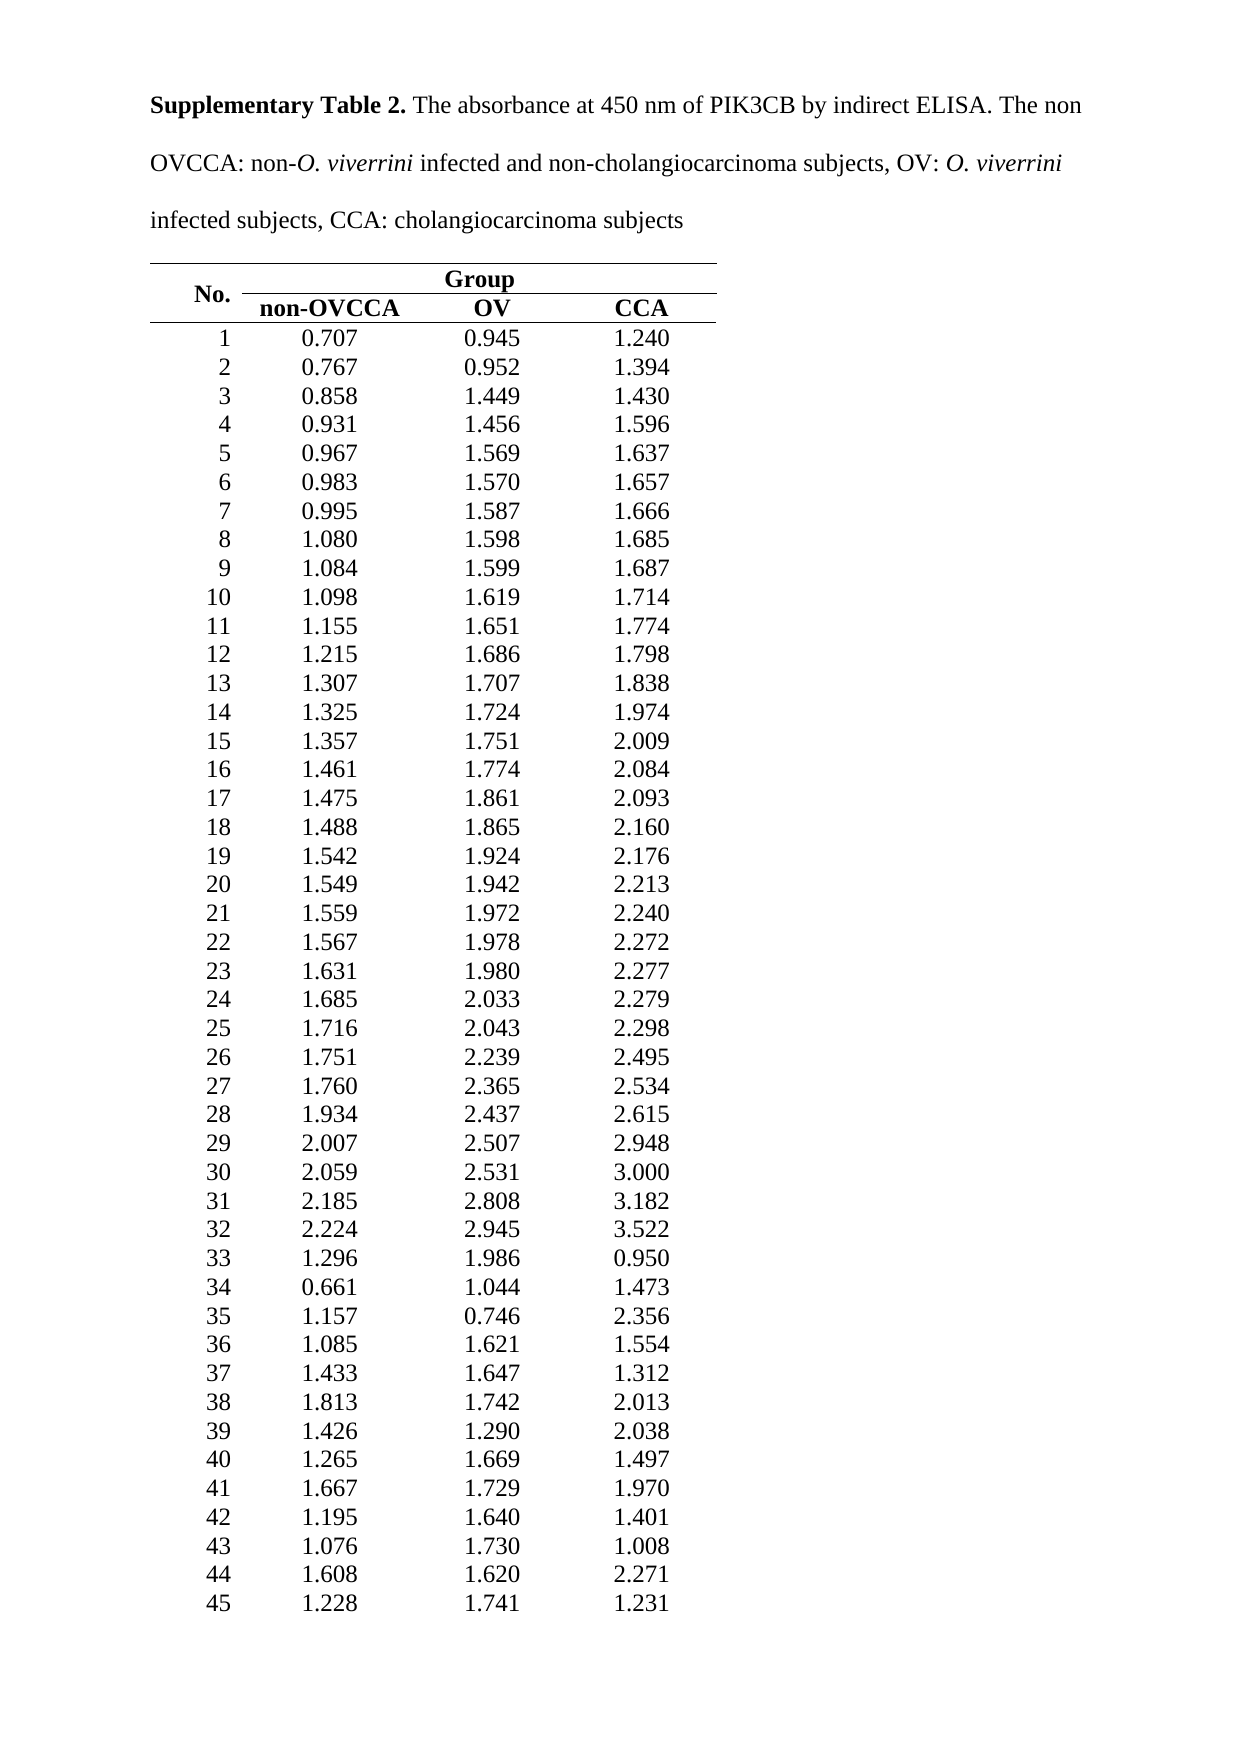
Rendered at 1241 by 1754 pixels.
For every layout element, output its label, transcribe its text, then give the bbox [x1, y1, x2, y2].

table_cell 1.401 [567, 1502, 716, 1531]
table_cell 1.554 [567, 1330, 716, 1358]
table_cell 37 [150, 1358, 242, 1387]
table_cell 43 [150, 1531, 242, 1559]
table_cell 3.000 [567, 1157, 716, 1186]
table_cell 1.569 [417, 438, 567, 467]
table_cell 1.980 [417, 956, 567, 984]
table_cell 2.240 [567, 898, 716, 927]
table_cell 20 [150, 870, 242, 898]
table_cell 1.085 [242, 1330, 417, 1358]
table_cell 1.215 [242, 640, 417, 668]
table_cell 24 [150, 985, 242, 1013]
table_cell 1.647 [417, 1358, 567, 1387]
table_cell 1.751 [417, 726, 567, 754]
table_cell 1.666 [567, 496, 716, 524]
table_cell 2.176 [567, 841, 716, 869]
table_cell 2.093 [567, 783, 716, 812]
table_cell 2.507 [417, 1128, 567, 1157]
table_cell 14 [150, 697, 242, 726]
table_cell 1.640 [417, 1502, 567, 1531]
table_cell 1.080 [242, 525, 417, 553]
table_header Group [242, 264, 717, 292]
table_cell 16 [150, 755, 242, 783]
table_cell 13 [150, 668, 242, 697]
table_cell 2.945 [417, 1215, 567, 1243]
table_cell 19 [150, 841, 242, 869]
table_cell 29 [150, 1128, 242, 1157]
table_cell 1.972 [417, 898, 567, 927]
table_cell 0.707 [242, 323, 417, 352]
table_cell 42 [150, 1502, 242, 1531]
table_cell 3.522 [567, 1215, 716, 1243]
table_cell 10 [150, 582, 242, 611]
table_cell 1.559 [242, 898, 417, 927]
table_cell 36 [150, 1330, 242, 1358]
table_cell 1.707 [417, 668, 567, 697]
table_cell 1.290 [417, 1416, 567, 1444]
table_cell 4 [150, 410, 242, 438]
table_cell 1.567 [242, 927, 417, 956]
table_cell 8 [150, 525, 242, 553]
table_cell 2.437 [417, 1100, 567, 1128]
table_cell 30 [150, 1157, 242, 1186]
table_cell 1.542 [242, 841, 417, 869]
table_cell 1.619 [417, 582, 567, 611]
table_cell 7 [150, 496, 242, 524]
table_cell 1.687 [567, 553, 716, 582]
table_cell 2.013 [567, 1387, 716, 1416]
table_cell 2.808 [417, 1186, 567, 1214]
table_cell 45 [150, 1588, 242, 1617]
table_cell 38 [150, 1387, 242, 1416]
table_cell 23 [150, 956, 242, 984]
table_cell 1.426 [242, 1416, 417, 1444]
table_cell CCA [567, 294, 716, 322]
table_cell 1.155 [242, 611, 417, 639]
table_cell 2.365 [417, 1071, 567, 1099]
table_cell 0.746 [417, 1301, 567, 1329]
table_cell 1.686 [417, 640, 567, 668]
table_cell 0.858 [242, 381, 417, 409]
table_cell 1.076 [242, 1531, 417, 1559]
table_cell 0.995 [242, 496, 417, 524]
table_cell 1.599 [417, 553, 567, 582]
table_cell 1.608 [242, 1560, 417, 1588]
table_cell 1.774 [417, 755, 567, 783]
table_cell 2.615 [567, 1100, 716, 1128]
table_cell 2.948 [567, 1128, 716, 1157]
table_cell 1.312 [567, 1358, 716, 1387]
table_cell 1.978 [417, 927, 567, 956]
table_cell non-OVCCA [242, 294, 417, 322]
table_cell 34 [150, 1272, 242, 1301]
table_cell 0.952 [417, 352, 567, 381]
table_cell 1.587 [417, 496, 567, 524]
table_cell 1.461 [242, 755, 417, 783]
table_cell 1.942 [417, 870, 567, 898]
table_cell 40 [150, 1445, 242, 1473]
table_cell 2.271 [567, 1560, 716, 1588]
table_cell 1.651 [417, 611, 567, 639]
table_cell 2.298 [567, 1013, 716, 1042]
table_cell 2.534 [567, 1071, 716, 1099]
table_cell 12 [150, 640, 242, 668]
table_cell 22 [150, 927, 242, 956]
table_cell 1.741 [417, 1588, 567, 1617]
table_cell 1.307 [242, 668, 417, 697]
table_cell 1.598 [417, 525, 567, 553]
table_cell 1.475 [242, 783, 417, 812]
table_cell 2.043 [417, 1013, 567, 1042]
table_cell 25 [150, 1013, 242, 1042]
table_cell 1.394 [567, 352, 716, 381]
table_cell 1.742 [417, 1387, 567, 1416]
table_cell 2.007 [242, 1128, 417, 1157]
table_cell 2.277 [567, 956, 716, 984]
table_cell 3.182 [567, 1186, 716, 1214]
table_cell 9 [150, 553, 242, 582]
table_cell 2.059 [242, 1157, 417, 1186]
table_cell 1.549 [242, 870, 417, 898]
table_cell 1.934 [242, 1100, 417, 1128]
table_cell 2.356 [567, 1301, 716, 1329]
table_cell 1.970 [567, 1473, 716, 1502]
text Supplementary Table 2. The absorbance at 450 nm of PIK3CB by indirect ELISA. The non OVCCA: non-O. viverrini infected and non-cholangiocarcinoma subjects, OV: O. viverrini infected subjects, CCA: cholangiocarcinoma subjects [150, 90, 1090, 234]
table_cell 1.265 [242, 1445, 417, 1473]
table_cell 1.473 [567, 1272, 716, 1301]
table_cell 2.272 [567, 927, 716, 956]
table_cell 1.008 [567, 1531, 716, 1559]
table_cell 31 [150, 1186, 242, 1214]
table_cell 41 [150, 1473, 242, 1502]
table_cell 1.865 [417, 812, 567, 841]
table_cell 1 [150, 323, 242, 352]
table_cell 1.231 [567, 1588, 716, 1617]
table_cell 2.185 [242, 1186, 417, 1214]
table_cell 1.570 [417, 467, 567, 496]
table_cell 2.213 [567, 870, 716, 898]
table_cell 2.084 [567, 755, 716, 783]
table_cell 1.456 [417, 410, 567, 438]
table_cell 1.325 [242, 697, 417, 726]
table_cell 2.038 [567, 1416, 716, 1444]
table_cell 1.098 [242, 582, 417, 611]
table_cell 1.730 [417, 1531, 567, 1559]
table_cell 2.033 [417, 985, 567, 1013]
table_cell 11 [150, 611, 242, 639]
table_cell 2.160 [567, 812, 716, 841]
table_cell 2.009 [567, 726, 716, 754]
table_cell 1.838 [567, 668, 716, 697]
table_cell 27 [150, 1071, 242, 1099]
table_cell 1.621 [417, 1330, 567, 1358]
table_cell 1.714 [567, 582, 716, 611]
table_cell 2.531 [417, 1157, 567, 1186]
table_cell 0.945 [417, 323, 567, 352]
table_cell 0.661 [242, 1272, 417, 1301]
table_cell 1.813 [242, 1387, 417, 1416]
table_cell 1.685 [567, 525, 716, 553]
table_cell 1.240 [567, 323, 716, 352]
table_cell 2.495 [567, 1042, 716, 1071]
table_cell 0.767 [242, 352, 417, 381]
table_cell 1.488 [242, 812, 417, 841]
table_cell 5 [150, 438, 242, 467]
table_cell 2.239 [417, 1042, 567, 1071]
table_cell 1.751 [242, 1042, 417, 1071]
table_cell 0.931 [242, 410, 417, 438]
table_cell 1.861 [417, 783, 567, 812]
table_cell OV [417, 294, 567, 322]
table_cell 44 [150, 1560, 242, 1588]
table_cell 1.296 [242, 1243, 417, 1272]
table_cell 39 [150, 1416, 242, 1444]
table_cell 1.357 [242, 726, 417, 754]
table_cell 1.667 [242, 1473, 417, 1502]
table_cell 1.974 [567, 697, 716, 726]
table_cell 1.433 [242, 1358, 417, 1387]
table_cell 1.798 [567, 640, 716, 668]
table_cell 0.983 [242, 467, 417, 496]
table_cell 21 [150, 898, 242, 927]
table_cell 1.157 [242, 1301, 417, 1329]
table_cell 1.631 [242, 956, 417, 984]
table_cell 1.685 [242, 985, 417, 1013]
table_cell 0.950 [567, 1243, 716, 1272]
table_cell 26 [150, 1042, 242, 1071]
table_cell 32 [150, 1215, 242, 1243]
table_cell 15 [150, 726, 242, 754]
table_cell 1.724 [417, 697, 567, 726]
table_cell 1.084 [242, 553, 417, 582]
table_cell 1.774 [567, 611, 716, 639]
table_cell 1.924 [417, 841, 567, 869]
table_cell 1.637 [567, 438, 716, 467]
table_cell 1.195 [242, 1502, 417, 1531]
table_cell 1.228 [242, 1588, 417, 1617]
table_cell 1.044 [417, 1272, 567, 1301]
table_cell 1.497 [567, 1445, 716, 1473]
table_cell 17 [150, 783, 242, 812]
table_header No. [150, 264, 242, 322]
table_cell 1.620 [417, 1560, 567, 1588]
table_cell 1.430 [567, 381, 716, 409]
table_cell 1.449 [417, 381, 567, 409]
table_cell 2.279 [567, 985, 716, 1013]
table_cell 3 [150, 381, 242, 409]
table_cell 1.986 [417, 1243, 567, 1272]
table_cell 0.967 [242, 438, 417, 467]
table_cell 28 [150, 1100, 242, 1128]
table_cell 1.729 [417, 1473, 567, 1502]
table_cell 18 [150, 812, 242, 841]
table_cell 33 [150, 1243, 242, 1272]
table_cell 1.716 [242, 1013, 417, 1042]
table_cell 2 [150, 352, 242, 381]
table_cell 6 [150, 467, 242, 496]
table_cell 1.596 [567, 410, 716, 438]
table_cell 1.657 [567, 467, 716, 496]
table_cell 2.224 [242, 1215, 417, 1243]
table_cell 1.760 [242, 1071, 417, 1099]
table_cell 35 [150, 1301, 242, 1329]
table_cell 1.669 [417, 1445, 567, 1473]
